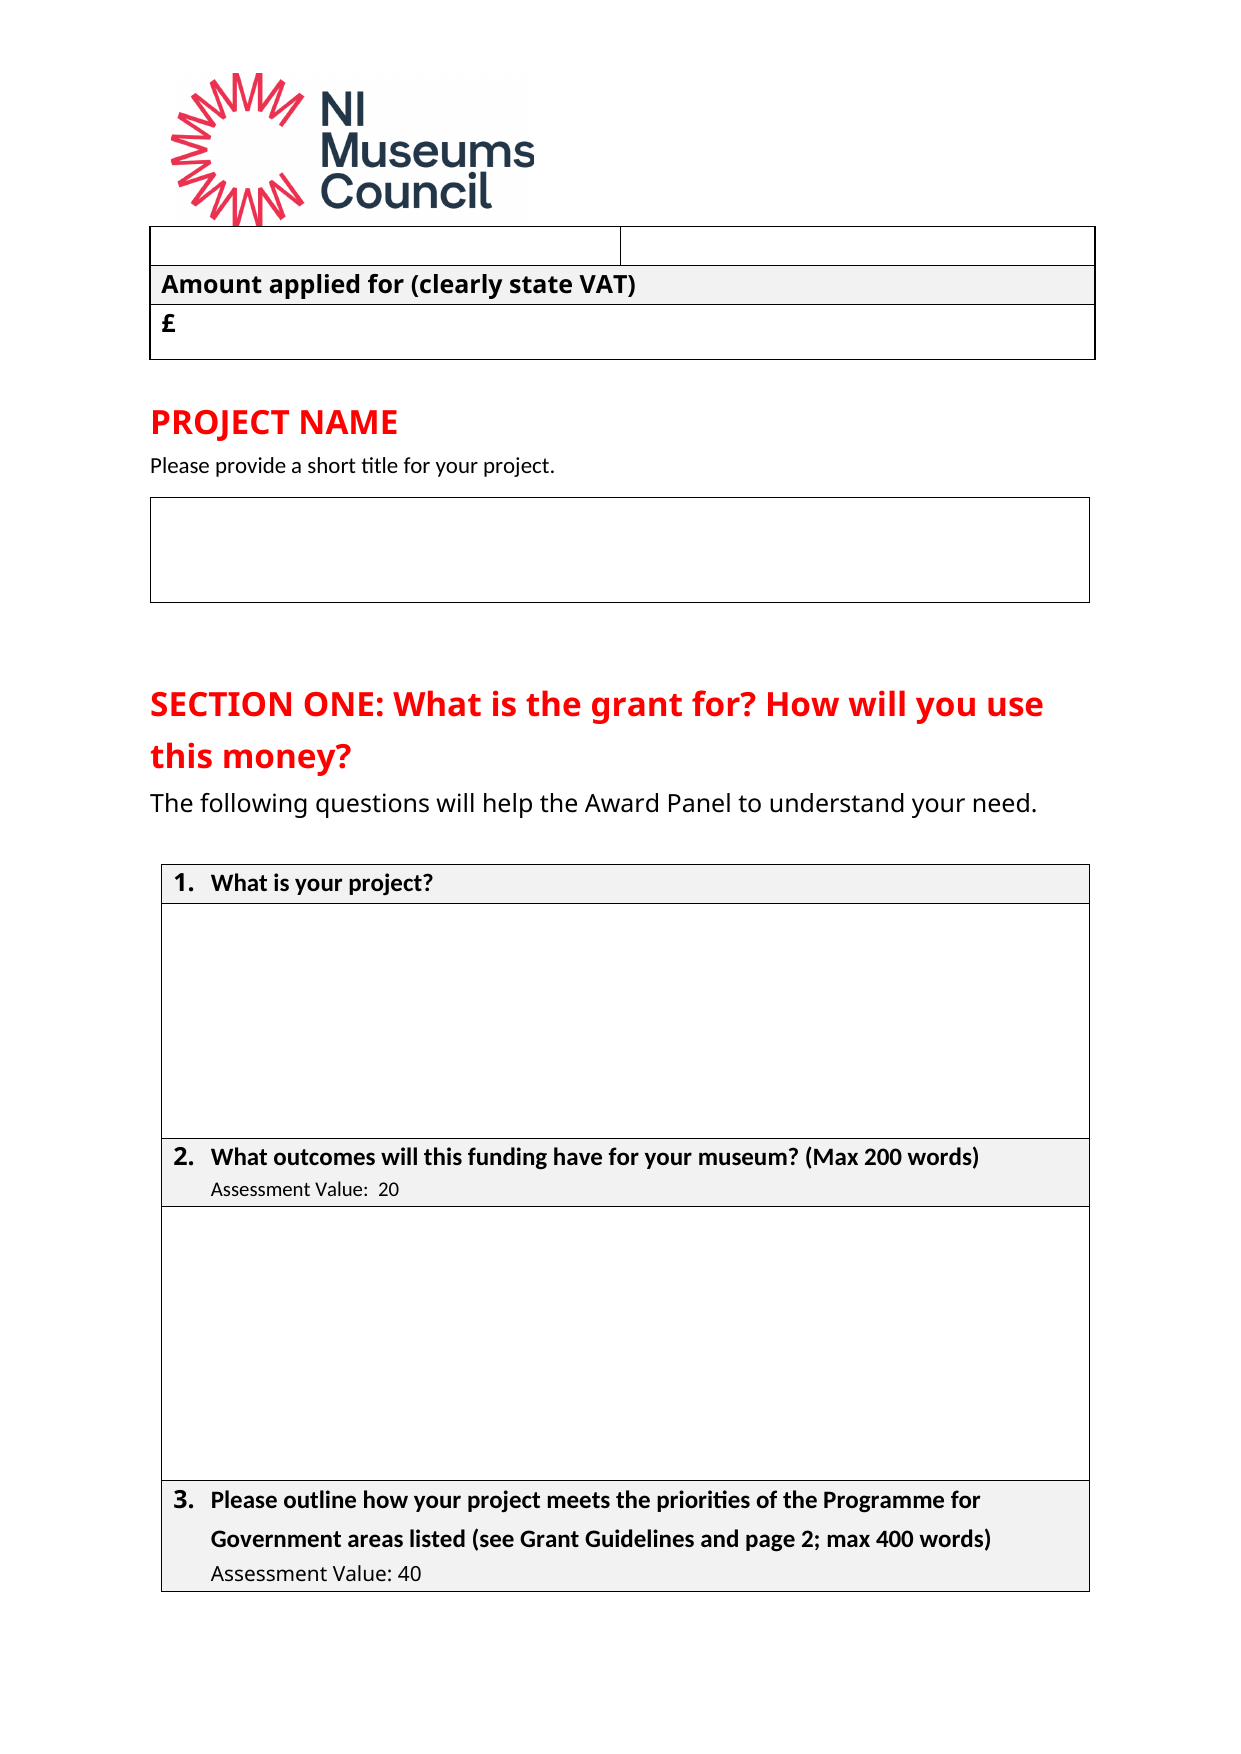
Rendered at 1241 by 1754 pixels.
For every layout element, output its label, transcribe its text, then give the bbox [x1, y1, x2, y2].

table_cell £ [151, 305, 1094, 359]
table_cell [162, 904, 1089, 1138]
table_cell Please outline how your project meets the priorities of the Programme for Government areas listed (see Grant Guidelines and page 2; max 400 words) Assessment Value: 40 [162, 1481, 1089, 1591]
table_header [151, 498, 1089, 602]
table_cell What outcomes will this funding have for your museum? (Max 200 words) Assessment Value: 20 [162, 1139, 1089, 1206]
table_header What is your project? [162, 865, 1089, 903]
text The following questions will help the Award Panel to understand your need. [150, 785, 1090, 819]
text Please provide a short title for your project. [150, 451, 1090, 479]
table_cell Amount applied for (clearly state VAT) [151, 266, 1094, 304]
table_cell [151, 227, 620, 265]
text PROJECT NAME [150, 399, 1090, 444]
picture [170, 73, 534, 226]
table_cell [162, 1207, 1089, 1480]
subtitle SECTION ONE: What is the grant for? How will you use this money? [150, 681, 1090, 778]
table_cell [621, 227, 1094, 265]
